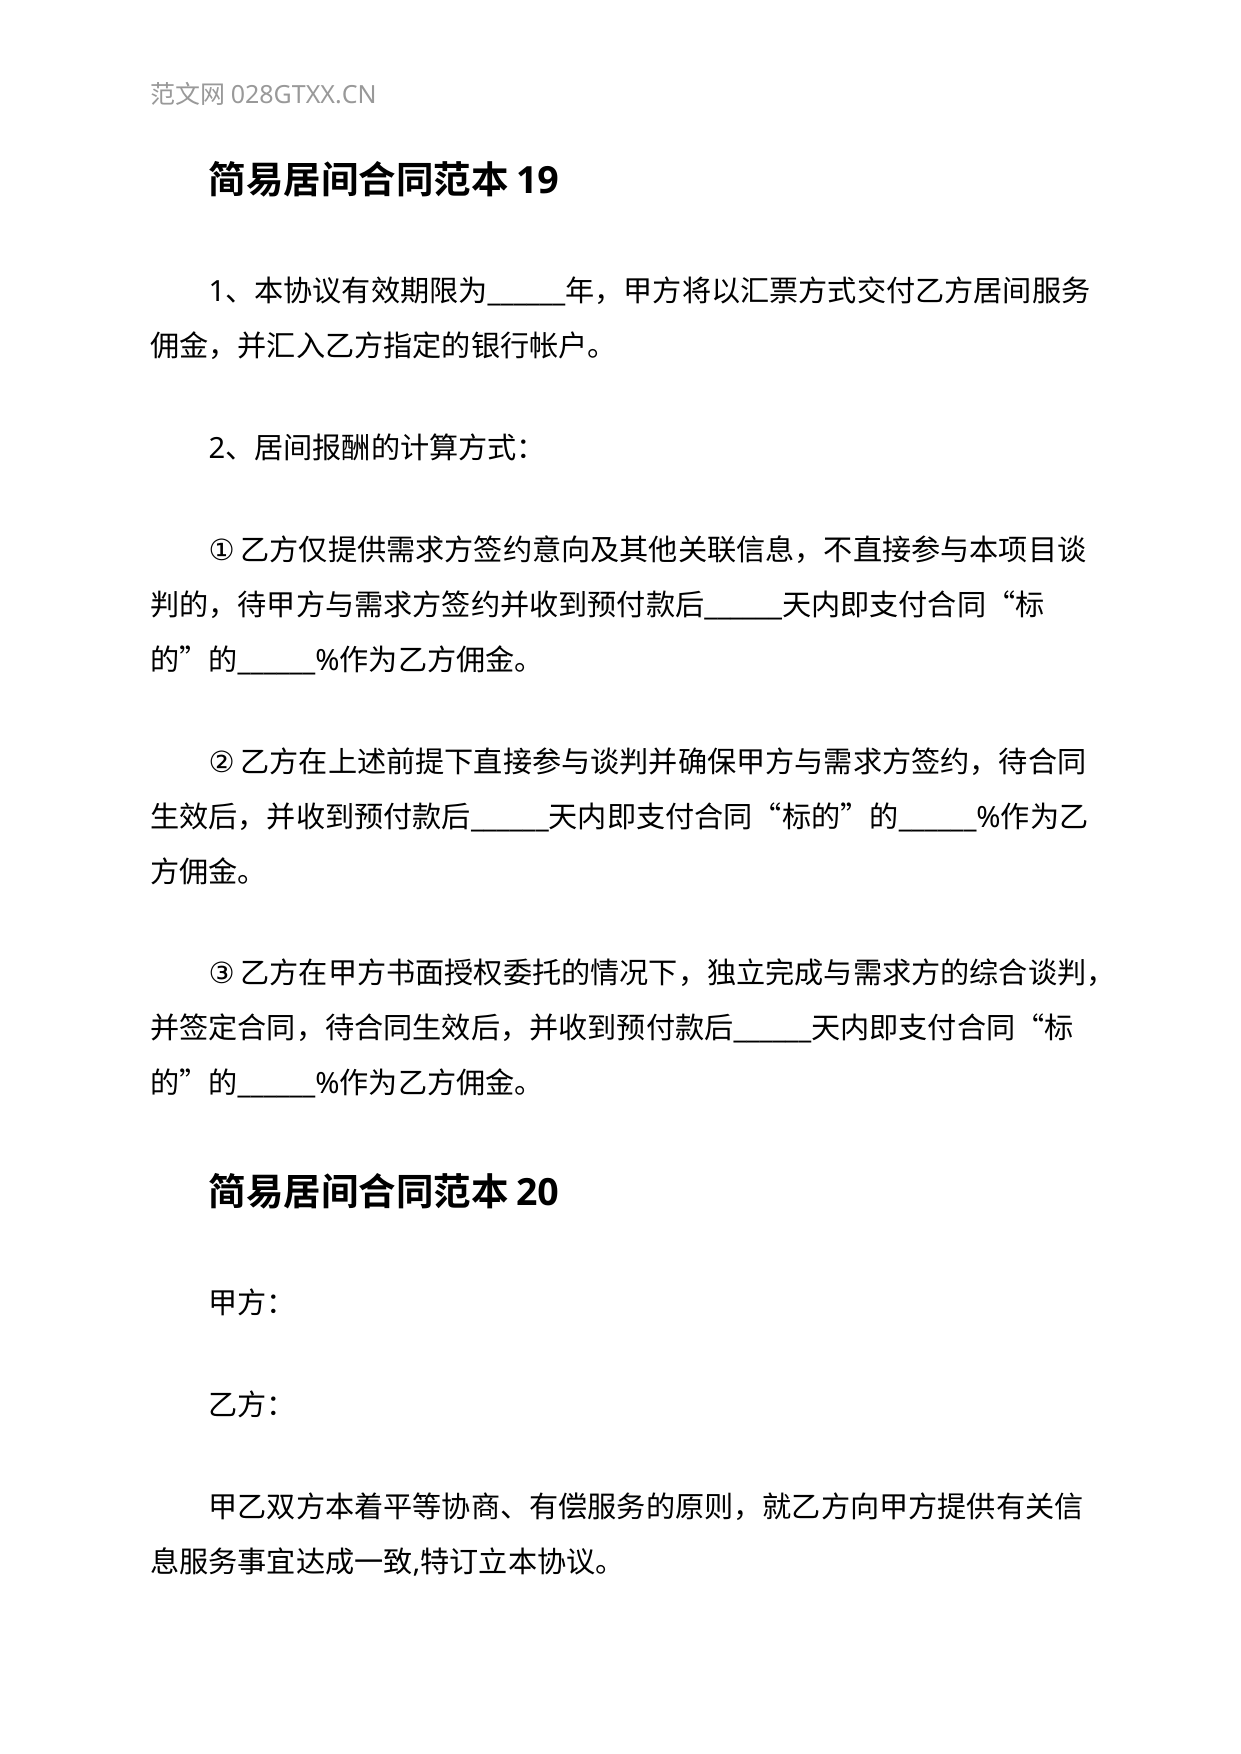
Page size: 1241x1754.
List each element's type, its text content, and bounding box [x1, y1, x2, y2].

text ②乙方在上述前提下直接参与谈判并确保甲方与需求方签约，待合同生效后，并收到预付款后______天内即支付合同“标的”的______%作为乙方佣金。 [150, 738, 1090, 891]
text 1、本协议有效期限为______年，甲方将以汇票方式交付乙方居间服务佣金，并汇入乙方指定的银行帐户。 [150, 268, 1090, 365]
text 简易居间合同范本19 [150, 150, 1090, 204]
text 简易居间合同范本20 [150, 1162, 1090, 1217]
text ③乙方在甲方书面授权委托的情况下，独立完成与需求方的综合谈判，并签定合同，待合同生效后，并收到预付款后______天内即支付合同“标的”的______%作为乙方佣金。 [150, 950, 1090, 1102]
text 2、居间报酬的计算方式： [150, 424, 1090, 467]
text 乙方： [150, 1381, 1090, 1424]
text ①乙方仅提供需求方签约意向及其他关联信息，不直接参与本项目谈判的，待甲方与需求方签约并收到预付款后______天内即支付合同“标的”的______%作为乙方佣金。 [150, 526, 1090, 679]
text 甲方： [150, 1280, 1090, 1322]
text 甲乙双方本着平等协商、有偿服务的原则，就乙方向甲方提供有关信息服务事宜达成一致,特订立本协议。 [150, 1483, 1090, 1581]
